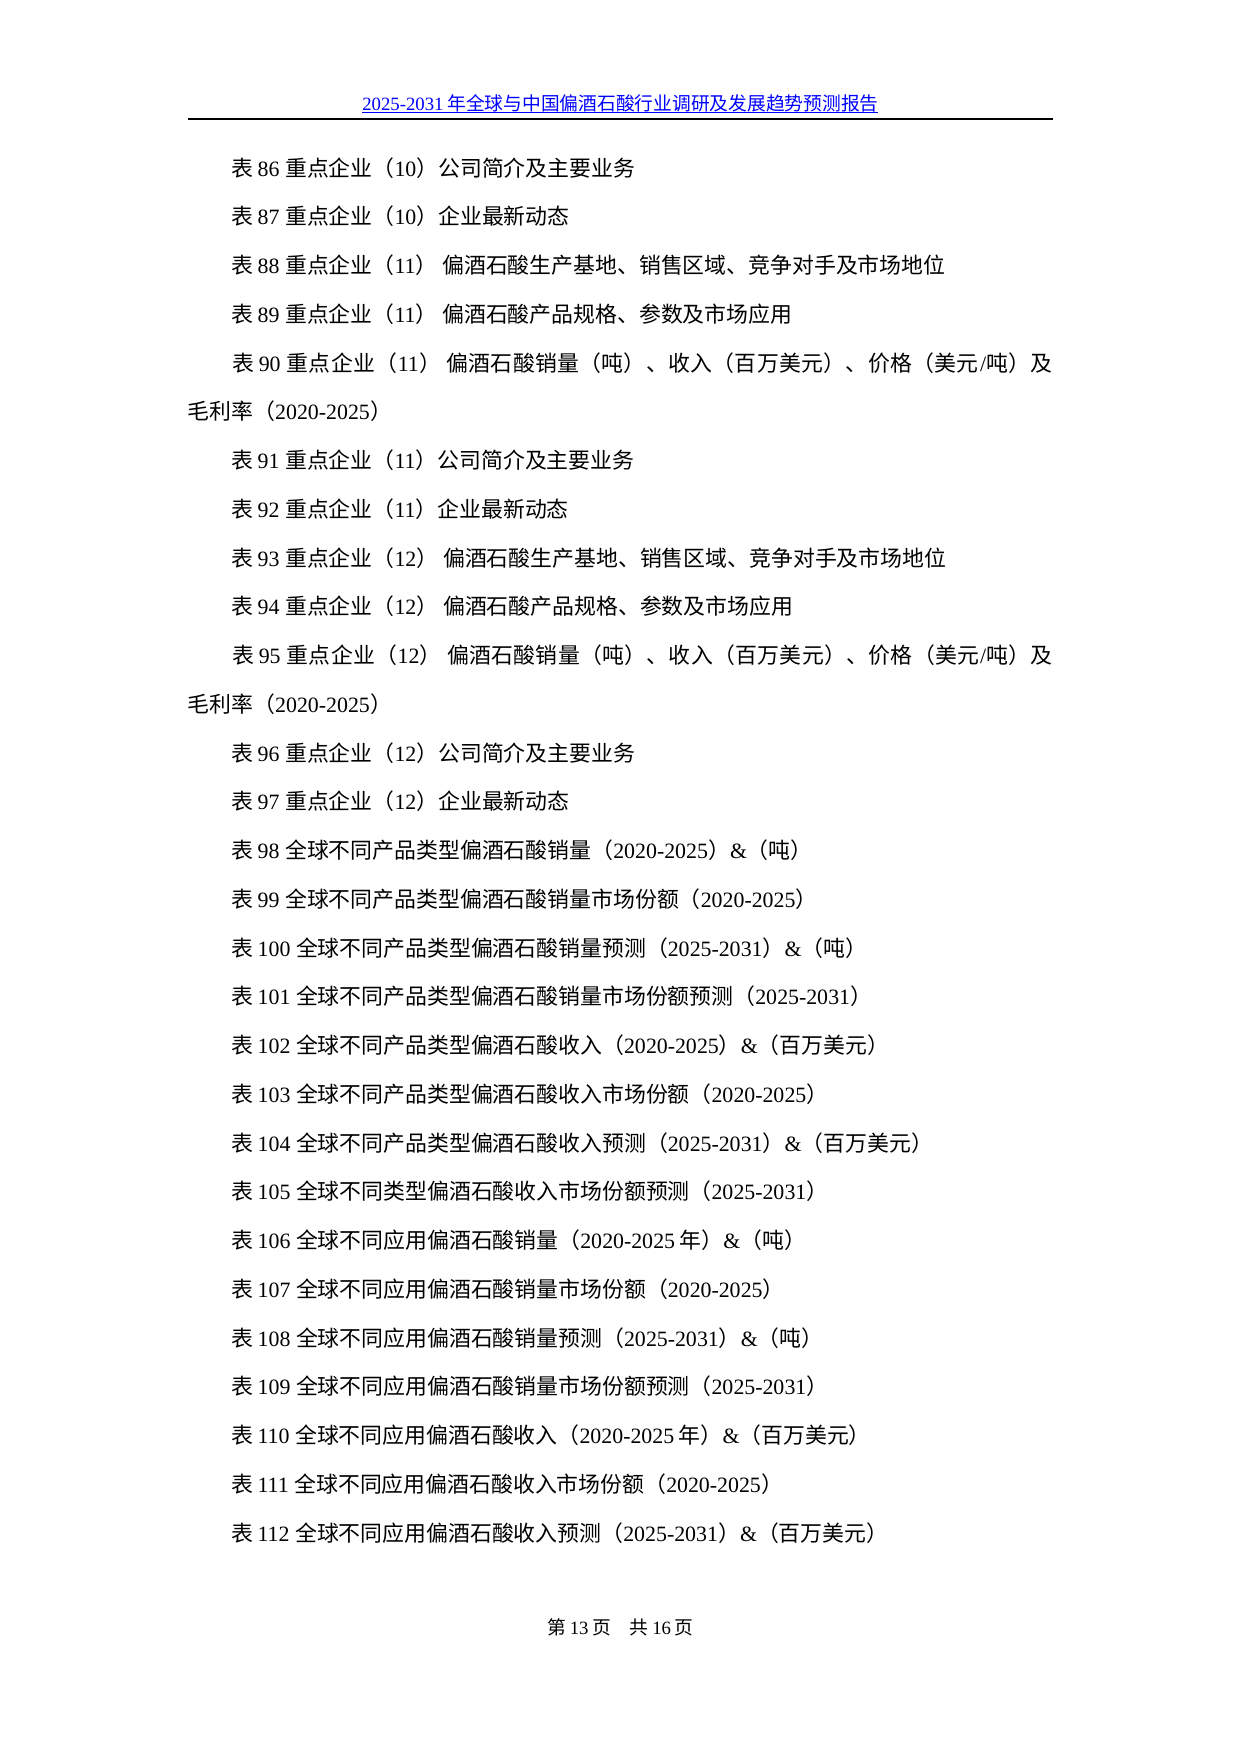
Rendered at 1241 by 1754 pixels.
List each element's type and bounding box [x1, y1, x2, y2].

text [187, 150, 1053, 1548]
